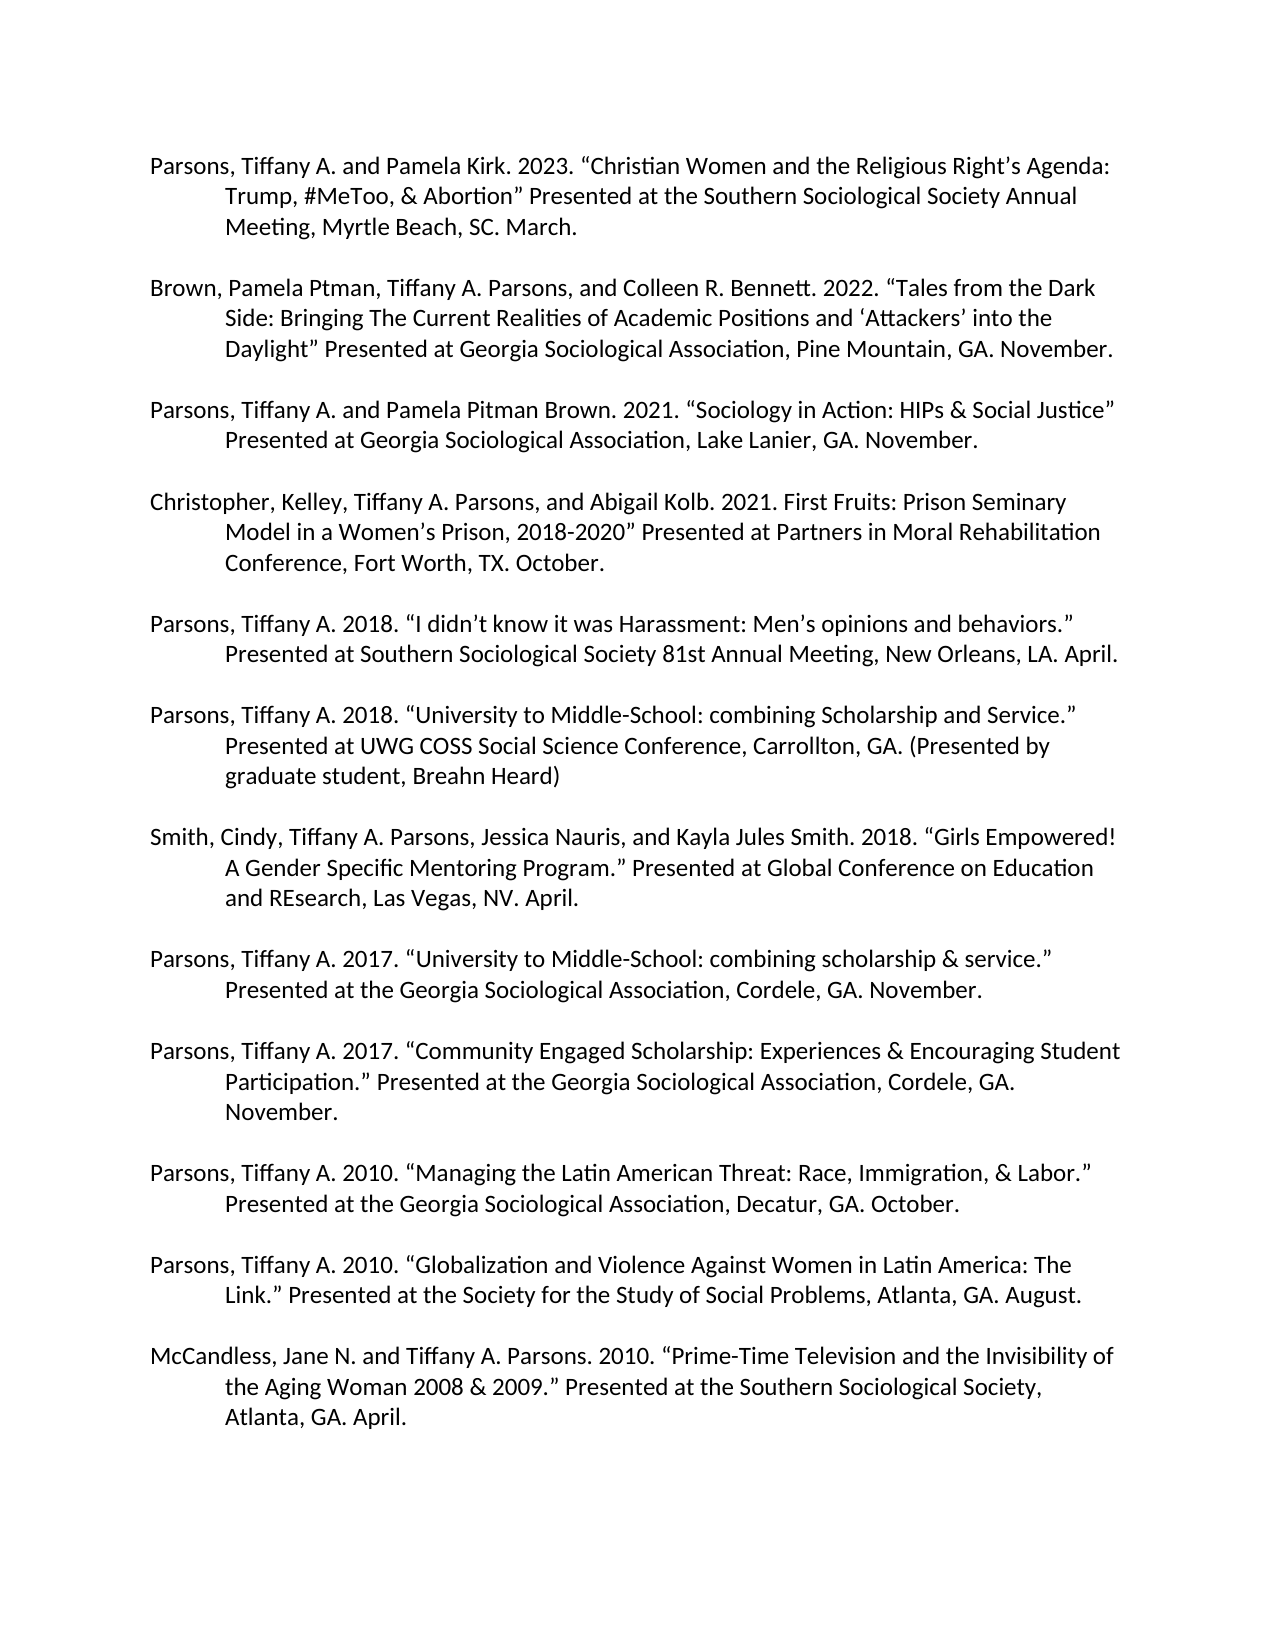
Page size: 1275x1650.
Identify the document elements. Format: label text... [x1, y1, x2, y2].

text McCandless, Jane N. and Tiffany A. Parsons. 2010. “Prime-Time Television and the Invisibility of the Aging Woman 2008 & 2009.” Presented at the Southern Sociological Society, Atlanta, GA. April. [150, 1340, 1125, 1432]
text Parsons, Tiffany A. 2018. “I didn’t know it was Harassment: Men’s opinions and behaviors.” Presented at Southern Sociological Society 81st Annual Meeting, New Orleans, LA. April. [150, 608, 1125, 669]
text Smith, Cindy, Tiffany A. Parsons, Jessica Nauris, and Kayla Jules Smith. 2018. “Girls Empowered! A Gender Specific Mentoring Program.” Presented at Global Conference on Education and REsearch, Las Vegas, NV. April. [150, 821, 1125, 913]
text Parsons, Tiffany A. 2010. “Managing the Latin American Threat: Race, Immigration, & Labor.” Presented at the Georgia Sociological Association, Decatur, GA. October. [150, 1157, 1125, 1218]
text Parsons, Tiffany A. 2017. “University to Middle-School: combining scholarship & service.” Presented at the Georgia Sociological Association, Cordele, GA. November. [150, 943, 1125, 1004]
text Parsons, Tiffany A. and Pamela Kirk. 2023. “Christian Women and the Religious Right’s Agenda: Trump, #MeToo, & Abortion” Presented at the Southern Sociological Society Annual Meeting, Myrtle Beach, SC. March. [150, 150, 1125, 242]
text Parsons, Tiffany A. 2010. “Globalization and Violence Against Women in Latin America: The Link.” Presented at the Society for the Study of Social Problems, Atlanta, GA. August. [150, 1249, 1125, 1310]
text Christopher, Kelley, Tiffany A. Parsons, and Abigail Kolb. 2021. First Fruits: Prison Seminary Model in a Women’s Prison, 2018-2020” Presented at Partners in Moral Rehabilitation Conference, Fort Worth, TX. October. [150, 486, 1125, 577]
text Parsons, Tiffany A. 2017. “Community Engaged Scholarship: Experiences & Encouraging Student Participation.” Presented at the Georgia Sociological Association, Cordele, GA. November. [150, 1035, 1125, 1127]
text Parsons, Tiffany A. and Pamela Pitman Brown. 2021. “Sociology in Action: HIPs & Social Justice” Presented at Georgia Sociological Association, Lake Lanier, GA. November. [150, 394, 1125, 455]
text Brown, Pamela Ptman, Tiffany A. Parsons, and Colleen R. Bennett. 2022. “Tales from the Dark Side: Bringing The Current Realities of Academic Positions and ‘Attackers’ into the Daylight” Presented at Georgia Sociological Association, Pine Mountain, GA. November. [150, 272, 1125, 364]
text Parsons, Tiffany A. 2018. “University to Middle-School: combining Scholarship and Service.” Presented at UWG COSS Social Science Conference, Carrollton, GA. (Presented by graduate student, Breahn Heard) [150, 699, 1125, 791]
